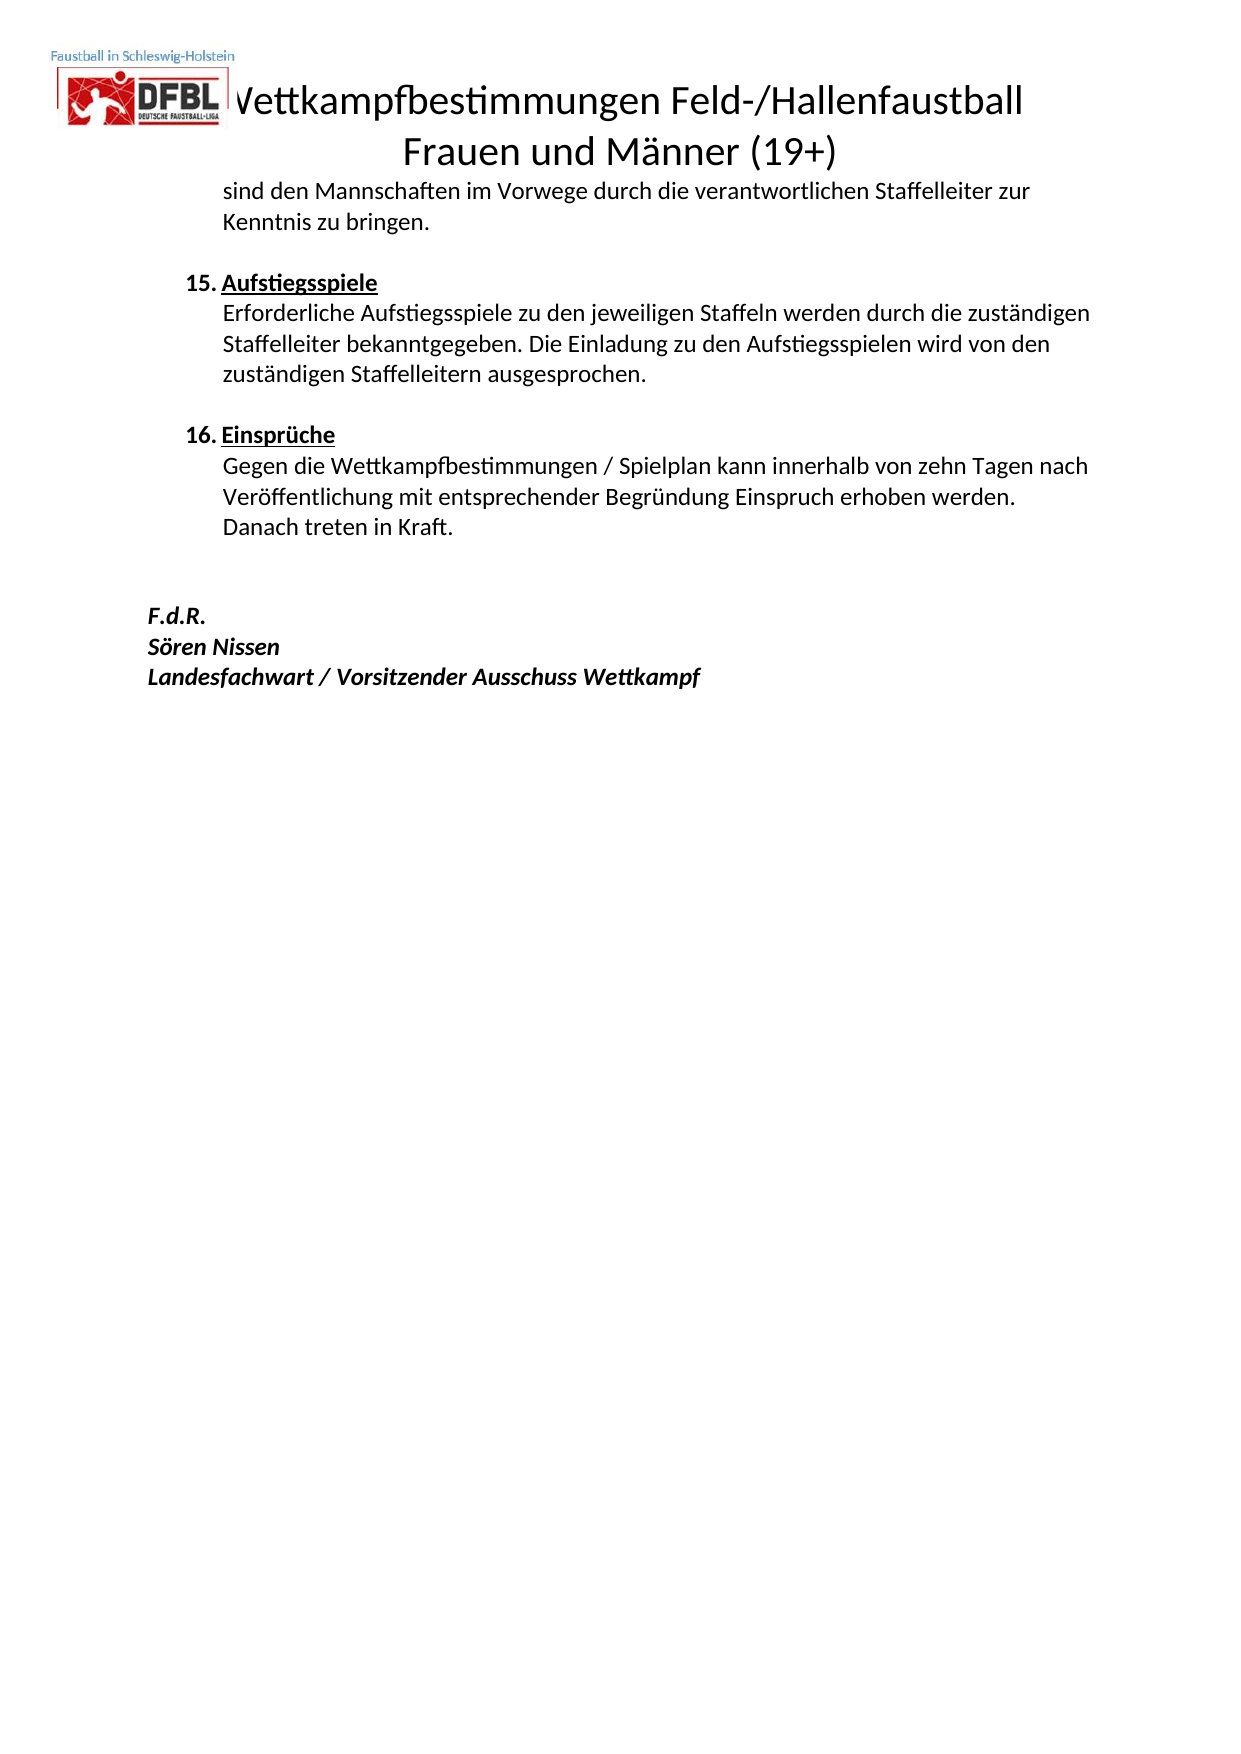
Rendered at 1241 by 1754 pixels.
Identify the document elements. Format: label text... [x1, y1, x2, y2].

list Aufstiegsspiele Erforderliche Aufstiegsspiele zu den jeweiligen Staffeln werden durch die zuständigen Staffelleiter bekanntgegeben. Die Einladung zu den Aufstiegsspielen wird von den zuständigen Staffelleitern ausgesprochen. [185, 267, 1093, 389]
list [185, 175, 1093, 236]
list Einsprüche Gegen die Wettkampfbestimmungen / Spielplan kann innerhalb von zehn Tagen nach Veröffentlichung mit entsprechender Begründung Einspruch erhoben werden. Danach treten in Kraft. [185, 419, 1093, 542]
text F.d.R. [148, 600, 1093, 631]
text Sören Nissen [148, 631, 1093, 661]
text Landesfachwart / Vorsitzender Ausschuss Wettkampf [148, 661, 1093, 692]
picture [46, 43, 237, 128]
